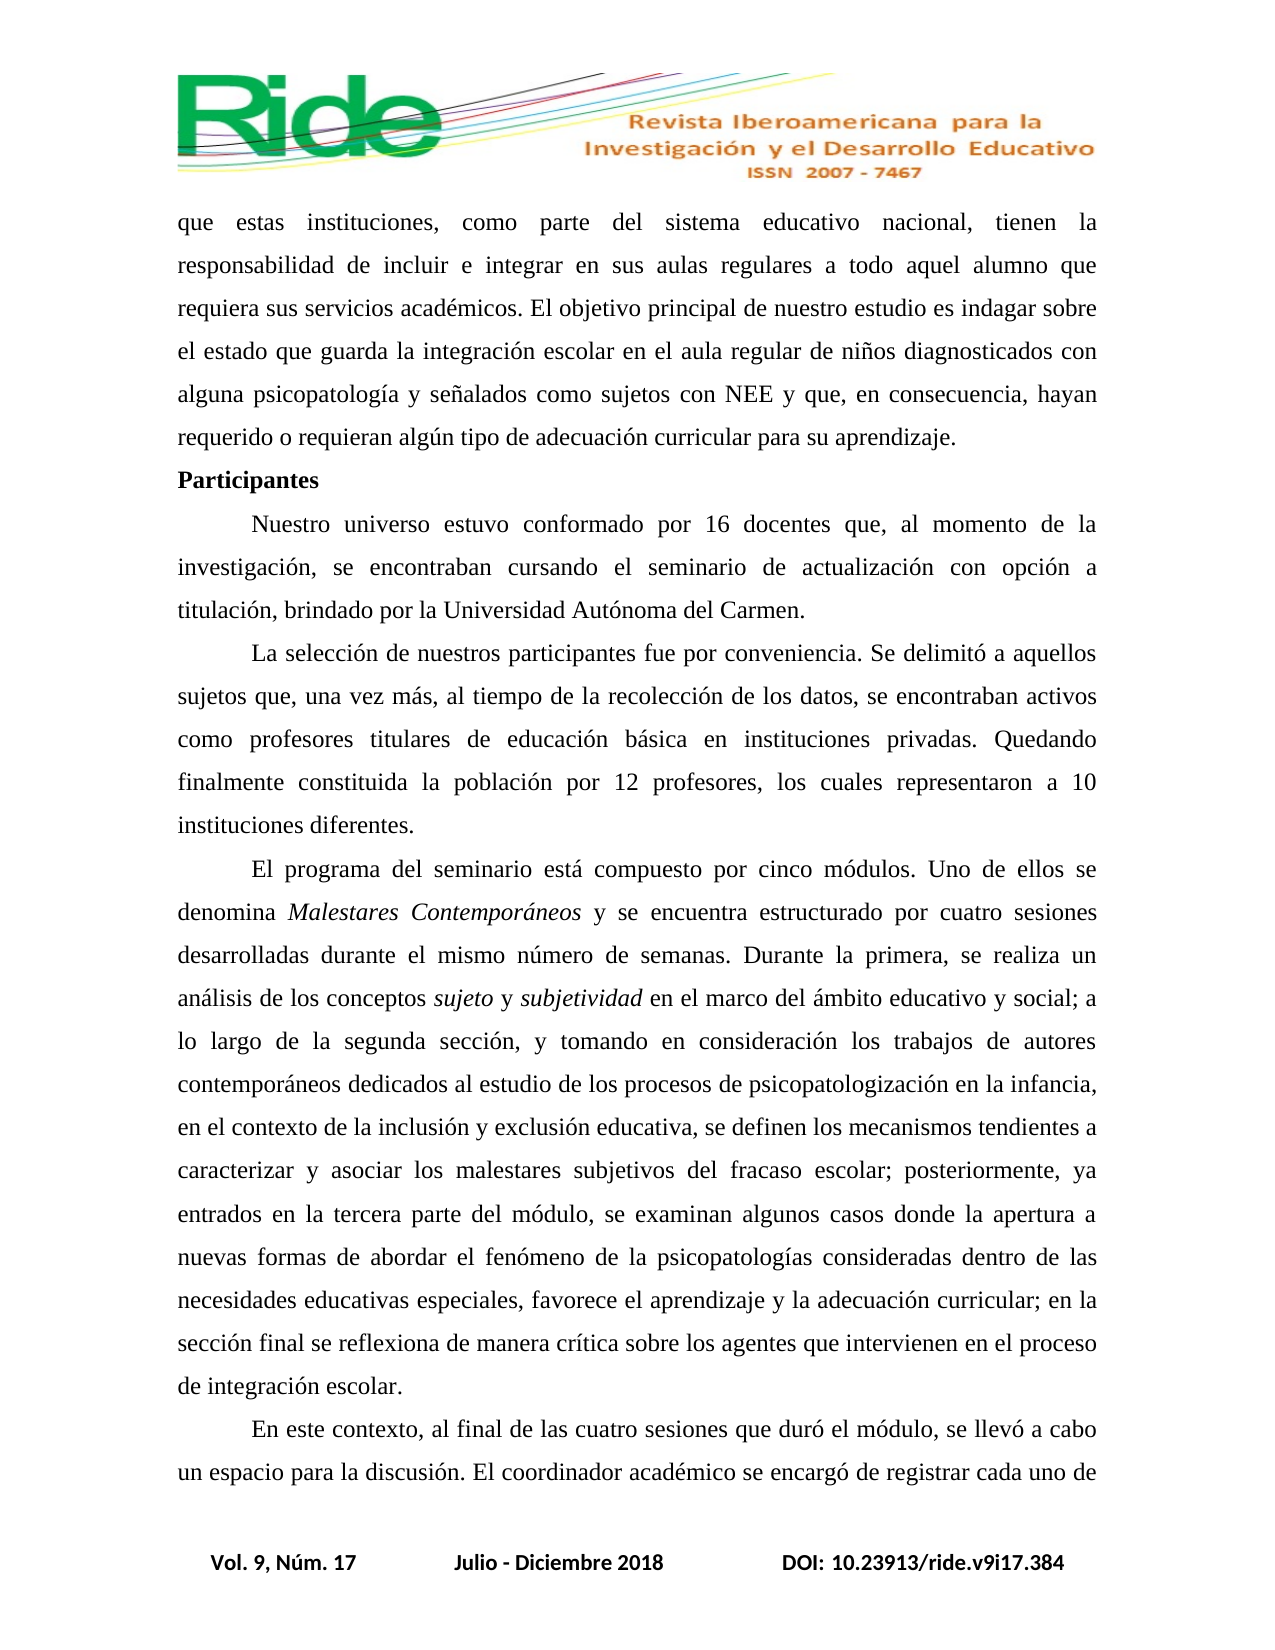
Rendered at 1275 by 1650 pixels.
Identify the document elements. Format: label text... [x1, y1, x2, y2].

picture [177, 73, 1098, 182]
text El programa del seminario está compuesto por cinco módulos. Uno de ellos se denomina Malestares Contemporáneos y se encuentra estructurado por cuatro sesiones desarrolladas durante el mismo número de semanas. Durante la primera, se realiza un análisis de los conceptos sujeto y subjetividad en el marco del ámbito educativo y social; a lo largo de la segunda sección, y tomando en consideración los trabajos de autores contemporáneos dedicados al estudio de los procesos de psicopatologización en la infancia, en el contexto de la inclusión y exclusión educativa, se definen los mecanismos tendientes a caracterizar y asociar los malestares subjetivos del fracaso escolar; posteriormente, ya entrados en la tercera parte del módulo, se examinan algunos casos donde la apertura a nuevas formas de abordar el fenómeno de la psicopatologías consideradas dentro de las necesidades educativas especiales, favorece el aprendizaje y la adecuación curricular; en la sección final se reflexiona de manera crítica sobre los agentes que intervienen en el proceso de integración escolar. [177, 854, 1098, 1400]
text La selección de nuestros participantes fue por conveniencia. Se delimitó a aquellos sujetos que, una vez más, al tiempo de la recolección de los datos, se encontraban activos como profesores titulares de educación básica en instituciones privadas. Quedando finalmente constituida la población por 12 profesores, los cuales representaron a 10 instituciones diferentes. [177, 638, 1098, 839]
text Participantes [177, 466, 1098, 494]
text Nuestro universo estuvo conformado por 16 docentes que, al momento de la investigación, se encontraban cursando el seminario de actualización con opción a titulación, brindado por la Universidad Autónoma del Carmen. [177, 509, 1098, 624]
